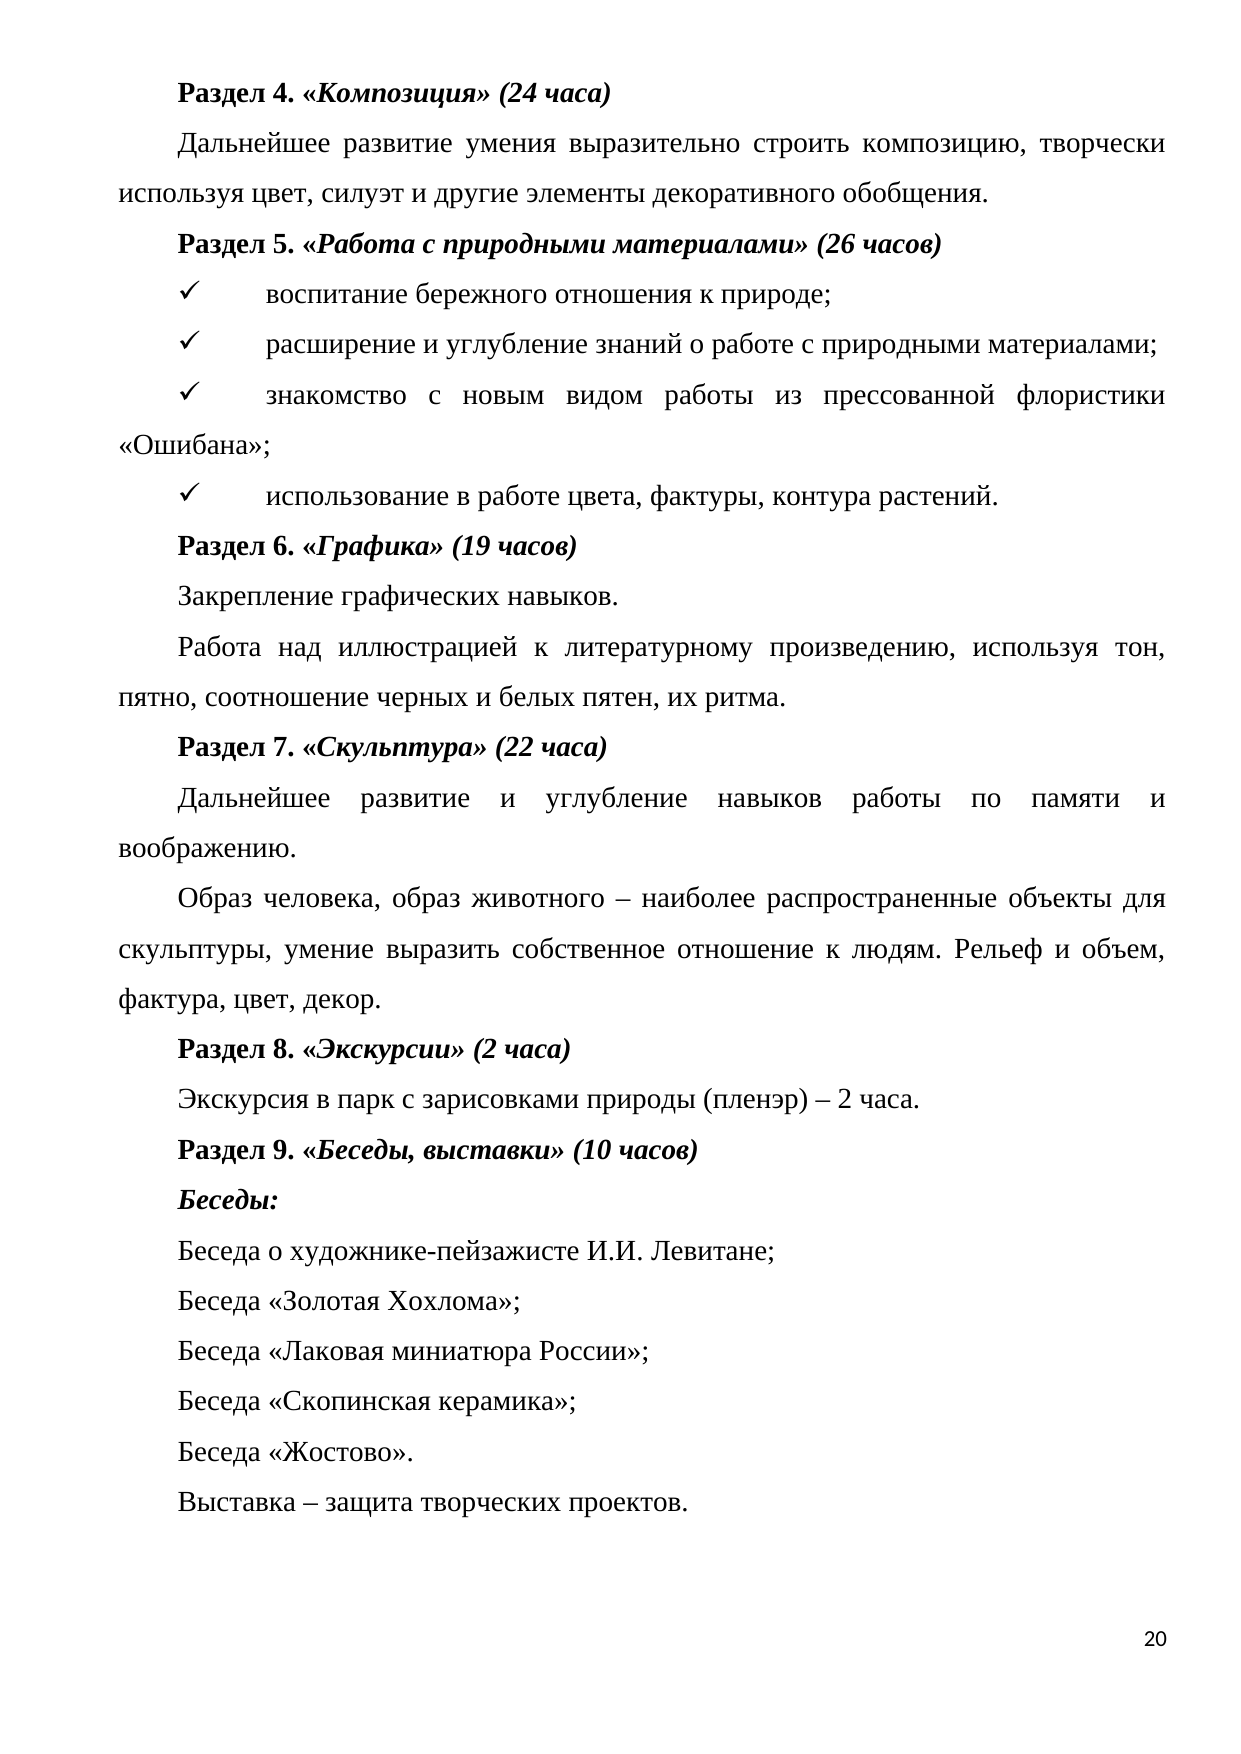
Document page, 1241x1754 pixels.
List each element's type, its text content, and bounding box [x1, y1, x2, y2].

text Образ человека, образ животного – наиболее распространенные объекты для скульптуры, умение выразить собственное отношение к людям. Рельеф и объем, фактура, цвет, декор. [118, 880, 1167, 1014]
list расширение и углубление знаний о работе с природными материалами; [118, 327, 1167, 360]
text Раздел 9. «Беседы, выставки» (10 часов) [118, 1132, 1167, 1166]
text Беседа «Золотая Хохлома»; [118, 1283, 1167, 1316]
list знакомство с новым видом работы из прессованной флористики «Ошибана»; [118, 377, 1167, 461]
text Закрепление графических навыков. [118, 578, 1167, 612]
list использование в работе цвета, фактуры, контура растений. [118, 478, 1167, 511]
text Беседа «Скопинская керамика»; [118, 1383, 1167, 1417]
text Экскурсия в парк с зарисовками природы (пленэр) – 2 часа. [118, 1082, 1167, 1115]
text Выставка – защита творческих проектов. [118, 1484, 1167, 1518]
text Беседа «Жостово». [118, 1434, 1167, 1467]
text Беседы: [118, 1182, 1167, 1216]
text Дальнейшее развитие умения выразительно строить композицию, творчески используя цвет, силуэт и другие элементы декоративного обобщения. [118, 125, 1167, 209]
text Раздел 8. «Экскурсии» (2 часа) [118, 1031, 1167, 1065]
text Беседа «Лаковая миниатюра России»; [118, 1333, 1167, 1367]
text Раздел 5. «Работа с природными материалами» (26 часов) [118, 226, 1167, 259]
text Раздел 7. «Скульптура» (22 часа) [118, 729, 1167, 763]
text Раздел 6. «Графика» (19 часов) [118, 528, 1167, 562]
text Раздел 4. «Композиция» (24 часа) [118, 75, 1167, 108]
list воспитание бережного отношения к природе; [118, 276, 1167, 310]
text Дальнейшее развитие и углубление навыков работы по памяти и воображению. [118, 780, 1167, 864]
text Работа над иллюстрацией к литературному произведению, используя тон, пятно, соотношение черных и белых пятен, их ритма. [118, 629, 1167, 713]
text Беседа о художнике-пейзажисте И.И. Левитане; [118, 1233, 1167, 1266]
